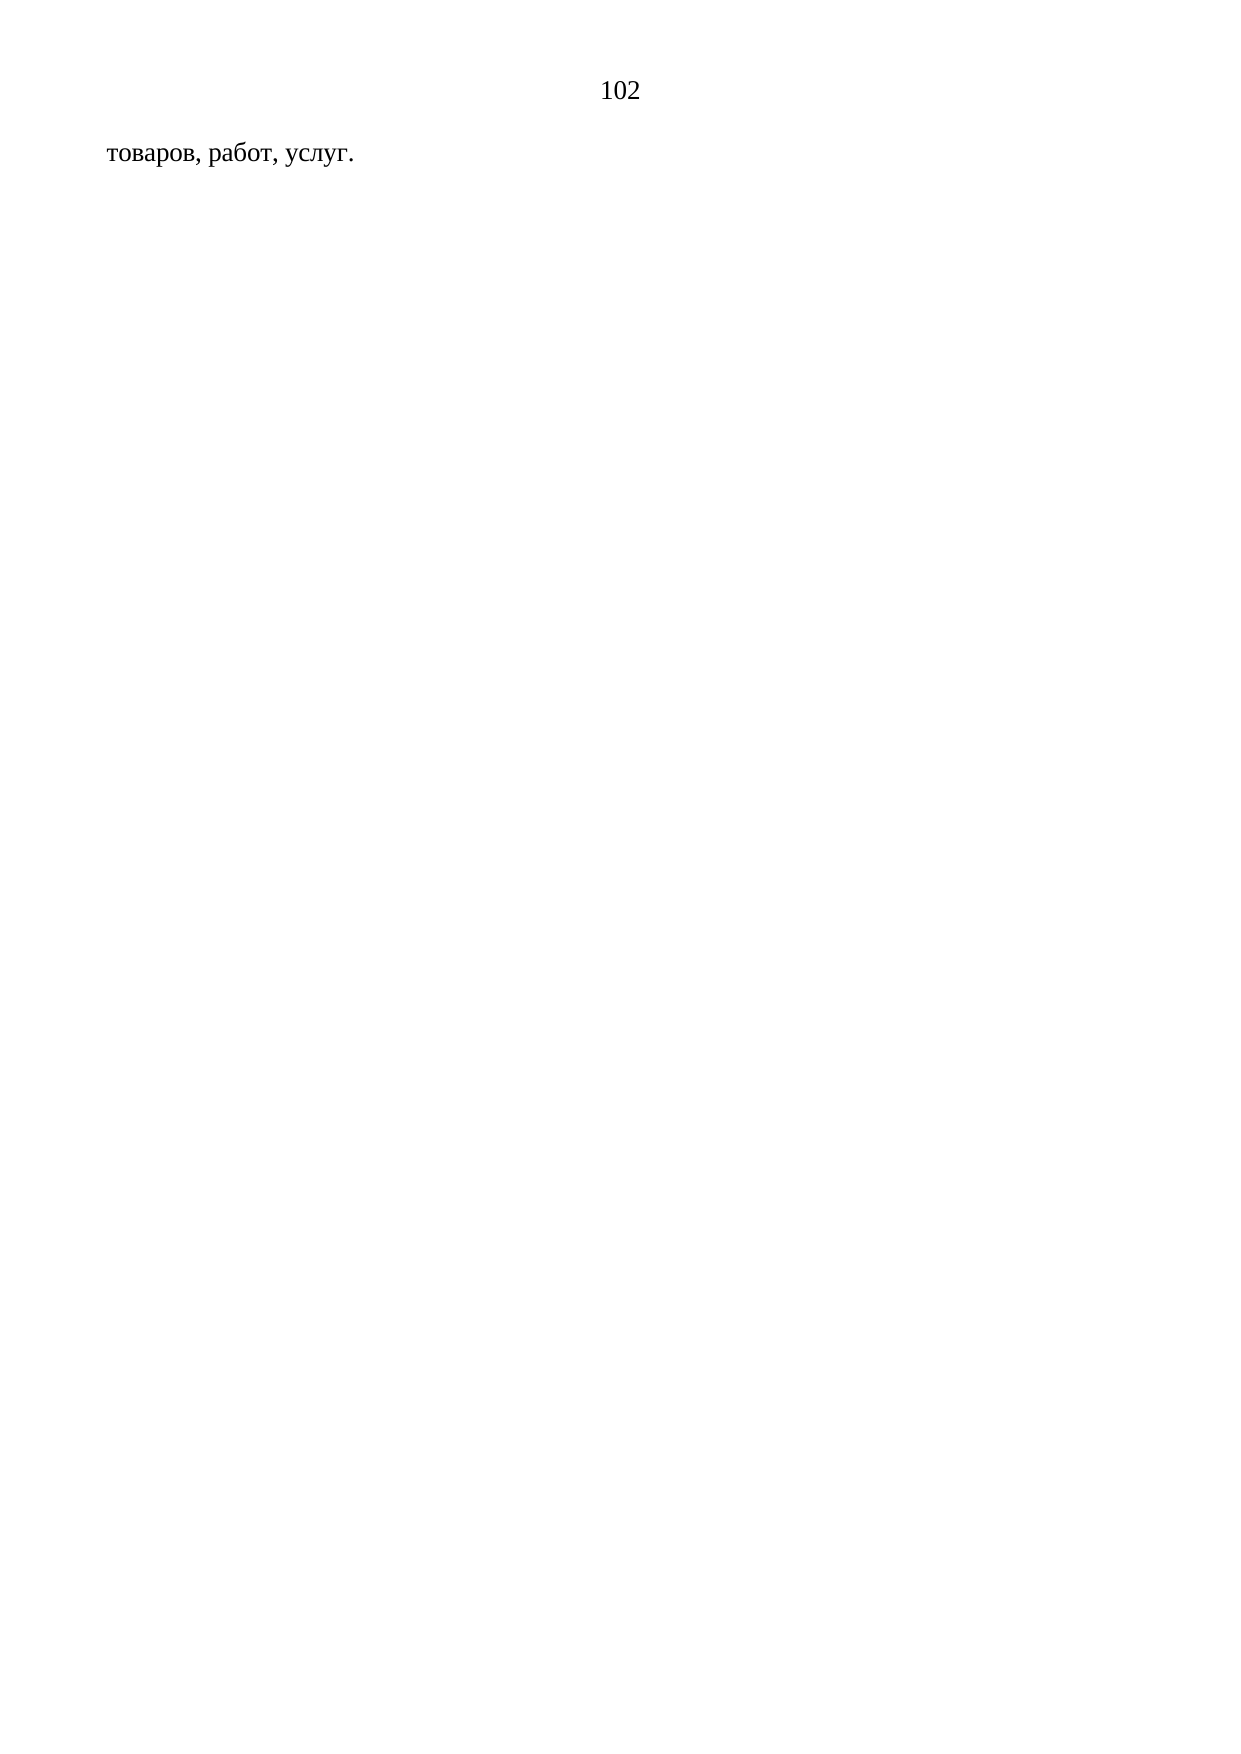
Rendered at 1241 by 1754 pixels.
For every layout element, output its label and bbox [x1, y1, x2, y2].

text [106, 136, 1134, 167]
